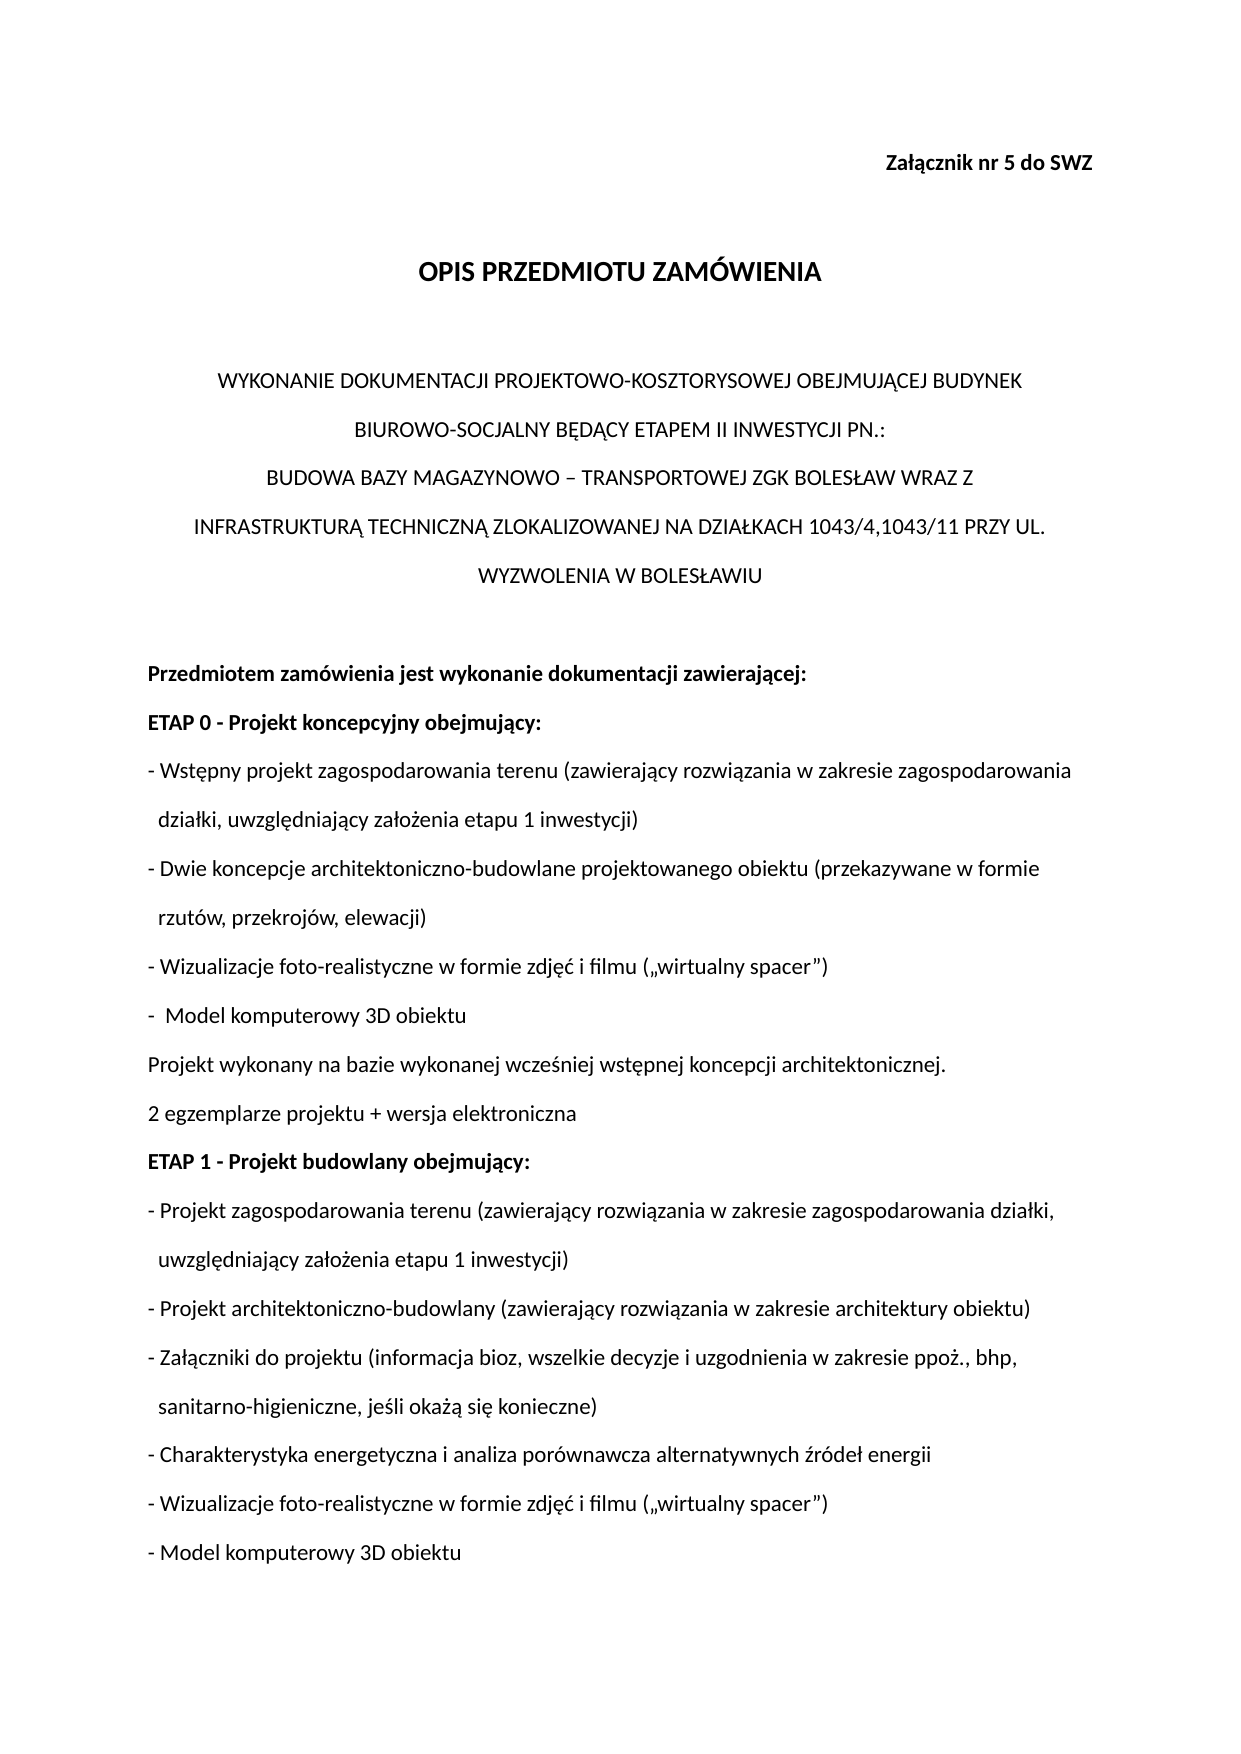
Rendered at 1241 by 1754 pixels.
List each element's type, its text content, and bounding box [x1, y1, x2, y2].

text - Model komputerowy 3D obiektu [148, 1538, 1093, 1566]
text - Wstępny projekt zagospodarowania terenu (zawierający rozwiązania w zakresie zagospodarowania [148, 757, 1093, 785]
text - Załączniki do projektu (informacja bioz, wszelkie decyzje i uzgodnienia w zakresie ppoż., bhp, [148, 1343, 1093, 1371]
text WYKONANIE DOKUMENTACJI PROJEKTOWO-KOSZTORYSOWEJ OBEJMUJĄCEJ BUDYNEK [148, 366, 1093, 394]
text Załącznik nr 5 do SWZ [148, 148, 1093, 176]
text - Charakterystyka energetyczna i analiza porównawcza alternatywnych źródeł energii [148, 1441, 1093, 1469]
text - Dwie koncepcje architektoniczno-budowlane projektowanego obiektu (przekazywane w formie [148, 854, 1093, 882]
text BIUROWO-SOCJALNY BĘDĄCY ETAPEM II INWESTYCJI PN.: [148, 415, 1093, 443]
text BUDOWA BAZY MAGAZYNOWO – TRANSPORTOWEJ ZGK BOLESŁAW WRAZ Z [148, 463, 1093, 492]
text - Projekt zagospodarowania terenu (zawierający rozwiązania w zakresie zagospodarowania działki, [148, 1196, 1093, 1224]
text Przedmiotem zamówienia jest wykonanie dokumentacji zawierającej: [148, 659, 1093, 687]
text Projekt wykonany na bazie wykonanej wcześniej wstępnej koncepcji architektonicznej. [148, 1050, 1093, 1078]
text ETAP 0 - Projekt koncepcyjny obejmujący: [148, 708, 1093, 736]
text - Wizualizacje foto-realistyczne w formie zdjęć i filmu („wirtualny spacer”) [148, 1489, 1093, 1517]
text INFRASTRUKTURĄ TECHNICZNĄ ZLOKALIZOWANEJ NA DZIAŁKACH 1043/4,1043/11 PRZY UL. [148, 512, 1093, 540]
text - Wizualizacje foto-realistyczne w formie zdjęć i filmu („wirtualny spacer”) [148, 952, 1093, 980]
text działki, uwzględniający założenia etapu 1 inwestycji) [148, 806, 1093, 833]
text uwzględniający założenia etapu 1 inwestycji) [148, 1245, 1093, 1273]
text - Model komputerowy 3D obiektu [148, 1001, 1093, 1029]
text rzutów, przekrojów, elewacji) [148, 903, 1093, 931]
text - Projekt architektoniczno-budowlany (zawierający rozwiązania w zakresie architektury obiektu) [148, 1294, 1093, 1322]
text WYZWOLENIA W BOLESŁAWIU [148, 561, 1093, 589]
text 2 egzemplarze projektu + wersja elektroniczna [148, 1099, 1093, 1127]
text ETAP 1 - Projekt budowlany obejmujący: [148, 1147, 1093, 1176]
text sanitarno-higieniczne, jeśli okażą się konieczne) [148, 1392, 1093, 1420]
text OPIS PRZEDMIOTU ZAMÓWIENIA [148, 253, 1093, 288]
